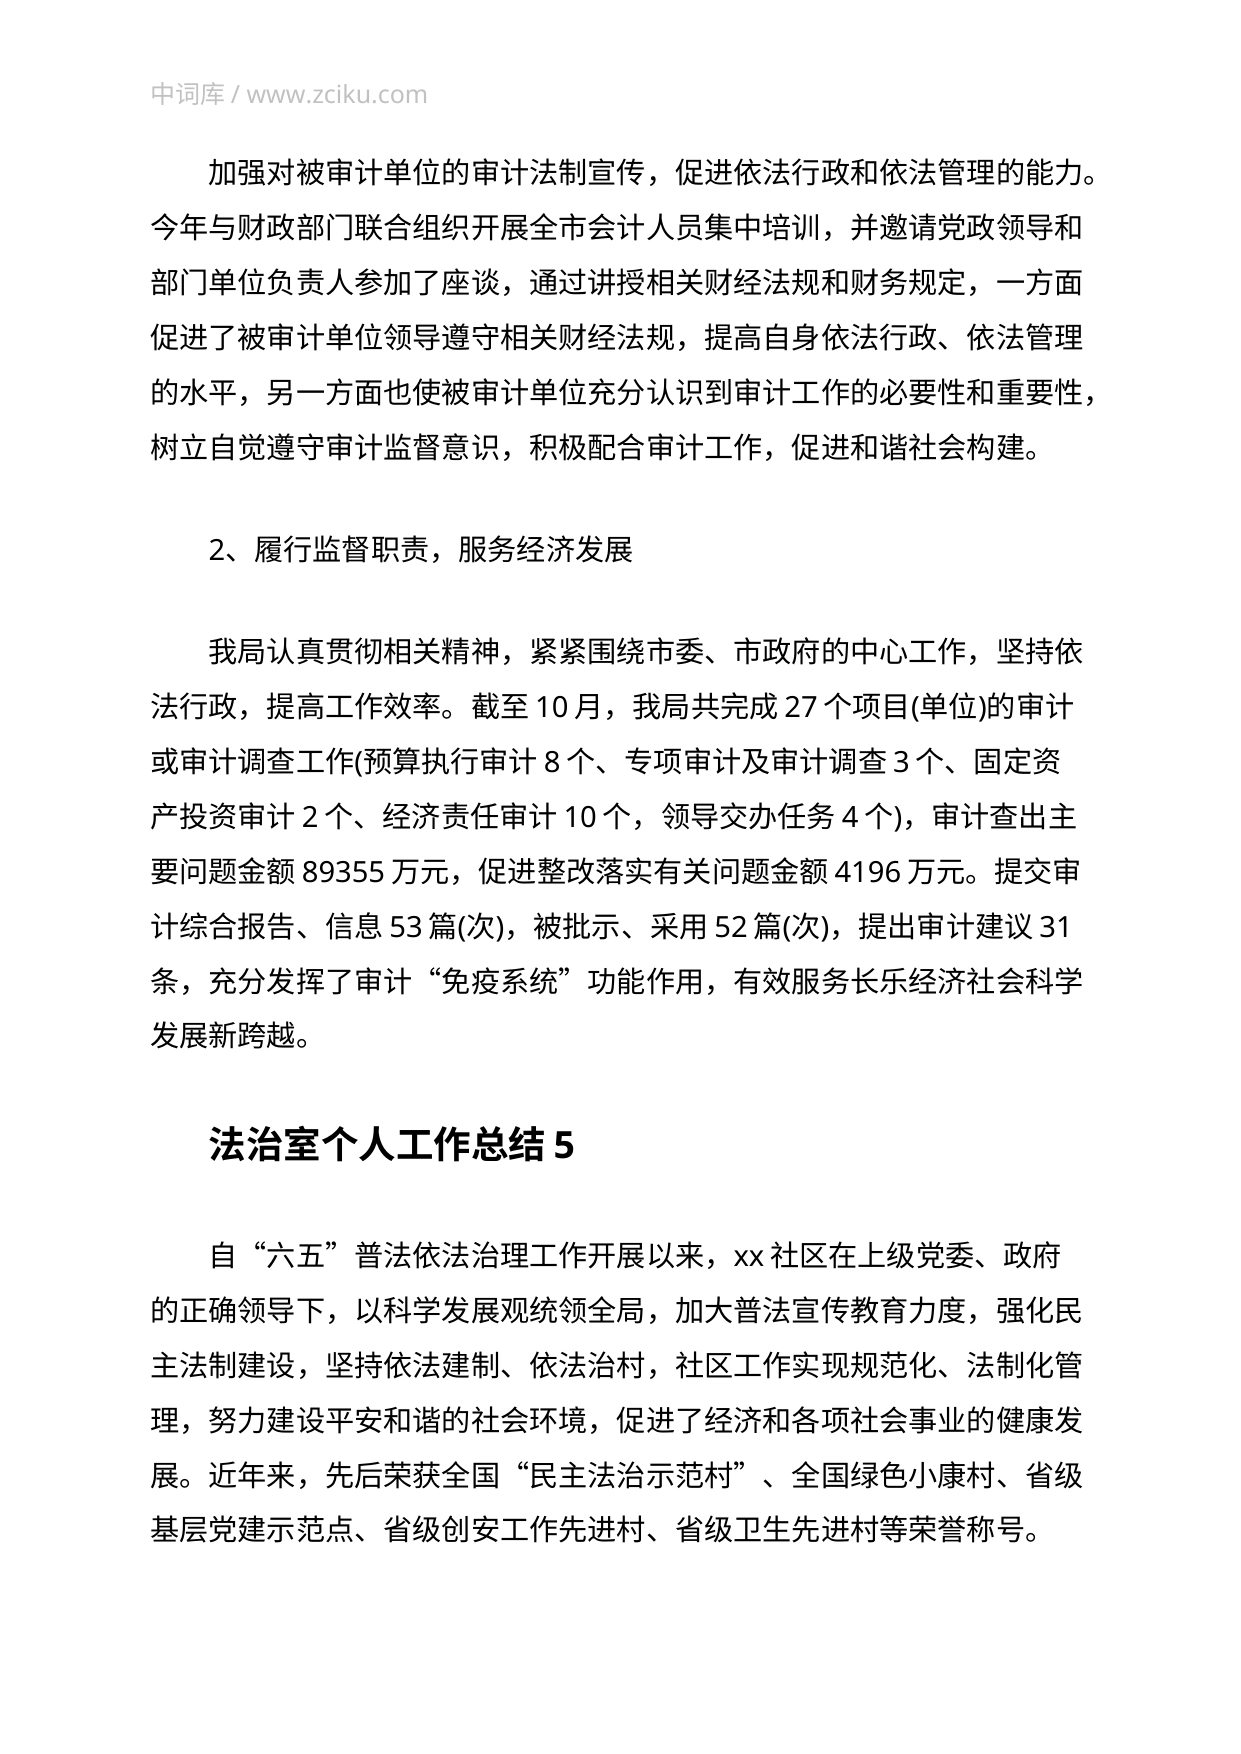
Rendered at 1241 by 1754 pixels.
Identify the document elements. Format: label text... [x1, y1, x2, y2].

text 自“六五”普法依法治理工作开展以来，xx社区在上级党委、政府的正确领导下，以科学发展观统领全局，加大普法宣传教育力度，强化民主法制建设，坚持依法建制、依法治村，社区工作实现规范化、法制化管理，努力建设平安和谐的社会环境，促进了经济和各项社会事业的健康发展。近年来，先后荣获全国“民主法治示范村”、全国绿色小康村、省级基层党建示范点、省级创安工作先进村、省级卫生先进村等荣誉称号。 [150, 1232, 1090, 1549]
text 2、履行监督职责，服务经济发展 [150, 526, 1090, 569]
text 法治室个人工作总结5 [150, 1115, 1090, 1169]
text 我局认真贯彻相关精神，紧紧围绕市委、市政府的中心工作，坚持依法行政，提高工作效率。截至10月，我局共完成27个项目(单位)的审计或审计调查工作(预算执行审计8个、专项审计及审计调查3个、固定资产投资审计2个、经济责任审计10个，领导交办任务4个)，审计查出主要问题金额89355万元，促进整改落实有关问题金额4196万元。提交审计综合报告、信息53篇(次)，被批示、采用52篇(次)，提出审计建议31条，充分发挥了审计“免疫系统”功能作用，有效服务长乐经济社会科学发展新跨越。 [150, 628, 1090, 1055]
text 加强对被审计单位的审计法制宣传，促进依法行政和依法管理的能力。今年与财政部门联合组织开展全市会计人员集中培训，并邀请党政领导和部门单位负责人参加了座谈，通过讲授相关财经法规和财务规定，一方面促进了被审计单位领导遵守相关财经法规，提高自身依法行政、依法管理的水平，另一方面也使被审计单位充分认识到审计工作的必要性和重要性，树立自觉遵守审计监督意识，积极配合审计工作，促进和谐社会构建。 [150, 150, 1090, 467]
